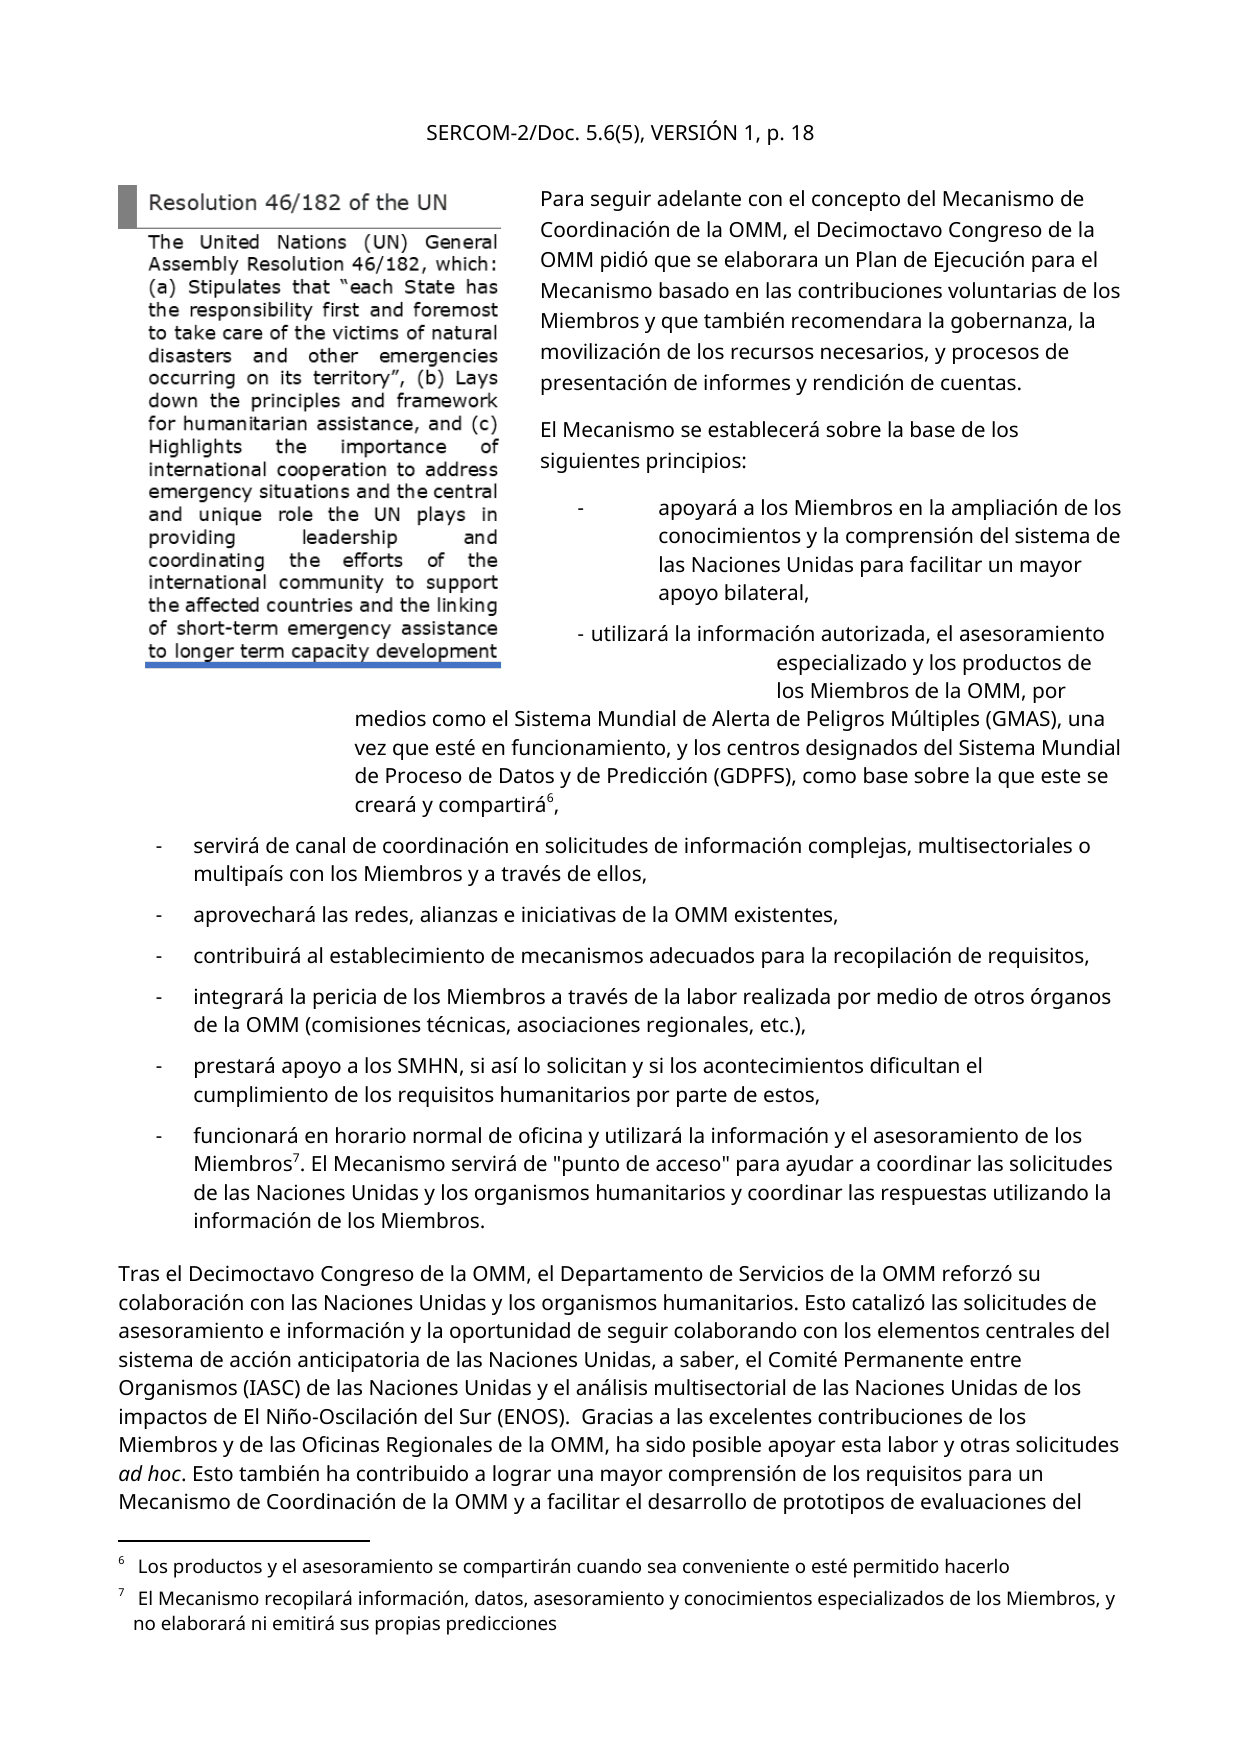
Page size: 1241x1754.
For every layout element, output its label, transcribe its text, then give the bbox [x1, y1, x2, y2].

list prestará apoyo a los SMHN, si así lo solicitan y si los acontecimientos dificultan el cumplimiento de los requisitos humanitarios por parte de estos, [156, 1051, 1122, 1108]
text El Mecanismo se establecerá sobre la base de los siguientes principios: [522, 415, 1122, 474]
list contribuirá al establecimiento de mecanismos adecuados para la recopilación de requisitos, [156, 941, 1122, 969]
list aprovechará las redes, alianzas e iniciativas de la OMM existentes, [156, 900, 1122, 929]
picture [118, 185, 522, 688]
list apoyará a los Miembros en la ampliación de los conocimientos y la comprensión del sistema de las Naciones Unidas para facilitar un mayor apoyo bilateral, [522, 493, 1122, 607]
list funcionará en horario normal de oficina y utilizará la información y el asesoramiento de los Miembros. El Mecanismo servirá de "punto de acceso" para ayudar a coordinar las solicitudes de las Naciones Unidas y los organismos humanitarios y coordinar las respuestas utilizando la información de los Miembros. [156, 1121, 1122, 1234]
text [118, 1259, 1122, 1516]
list utilizará la información autorizada, el asesoramiento especializado y los productos de los Miembros de la OMM, por medios como el Sistema Mundial de Alerta de Peligros Múltiples (GMAS), una vez que esté en funcionamiento, y los centros designados del Sistema Mundial de Proceso de Datos y de Predicción (GDPFS), como base sobre la que este se creará y compartirá, [156, 619, 1122, 818]
list integrará la pericia de los Miembros a través de la labor realizada por medio de otros órganos de la OMM (comisiones técnicas, asociaciones regionales, etc.), [156, 982, 1122, 1039]
list servirá de canal de coordinación en solicitudes de información complejas, multisectoriales o multipaís con los Miembros y a través de ellos, [156, 831, 1122, 888]
text Para seguir adelante con el concepto del Mecanismo de Coordinación de la OMM, el Decimoctavo Congreso de la OMM pidió que se elaborara un Plan de Ejecución para el Mecanismo basado en las contribuciones voluntarias de los Miembros y que también recomendara la gobernanza, la movilización de los recursos necesarios, y procesos de presentación de informes y rendición de cuentas. [118, 184, 1122, 396]
